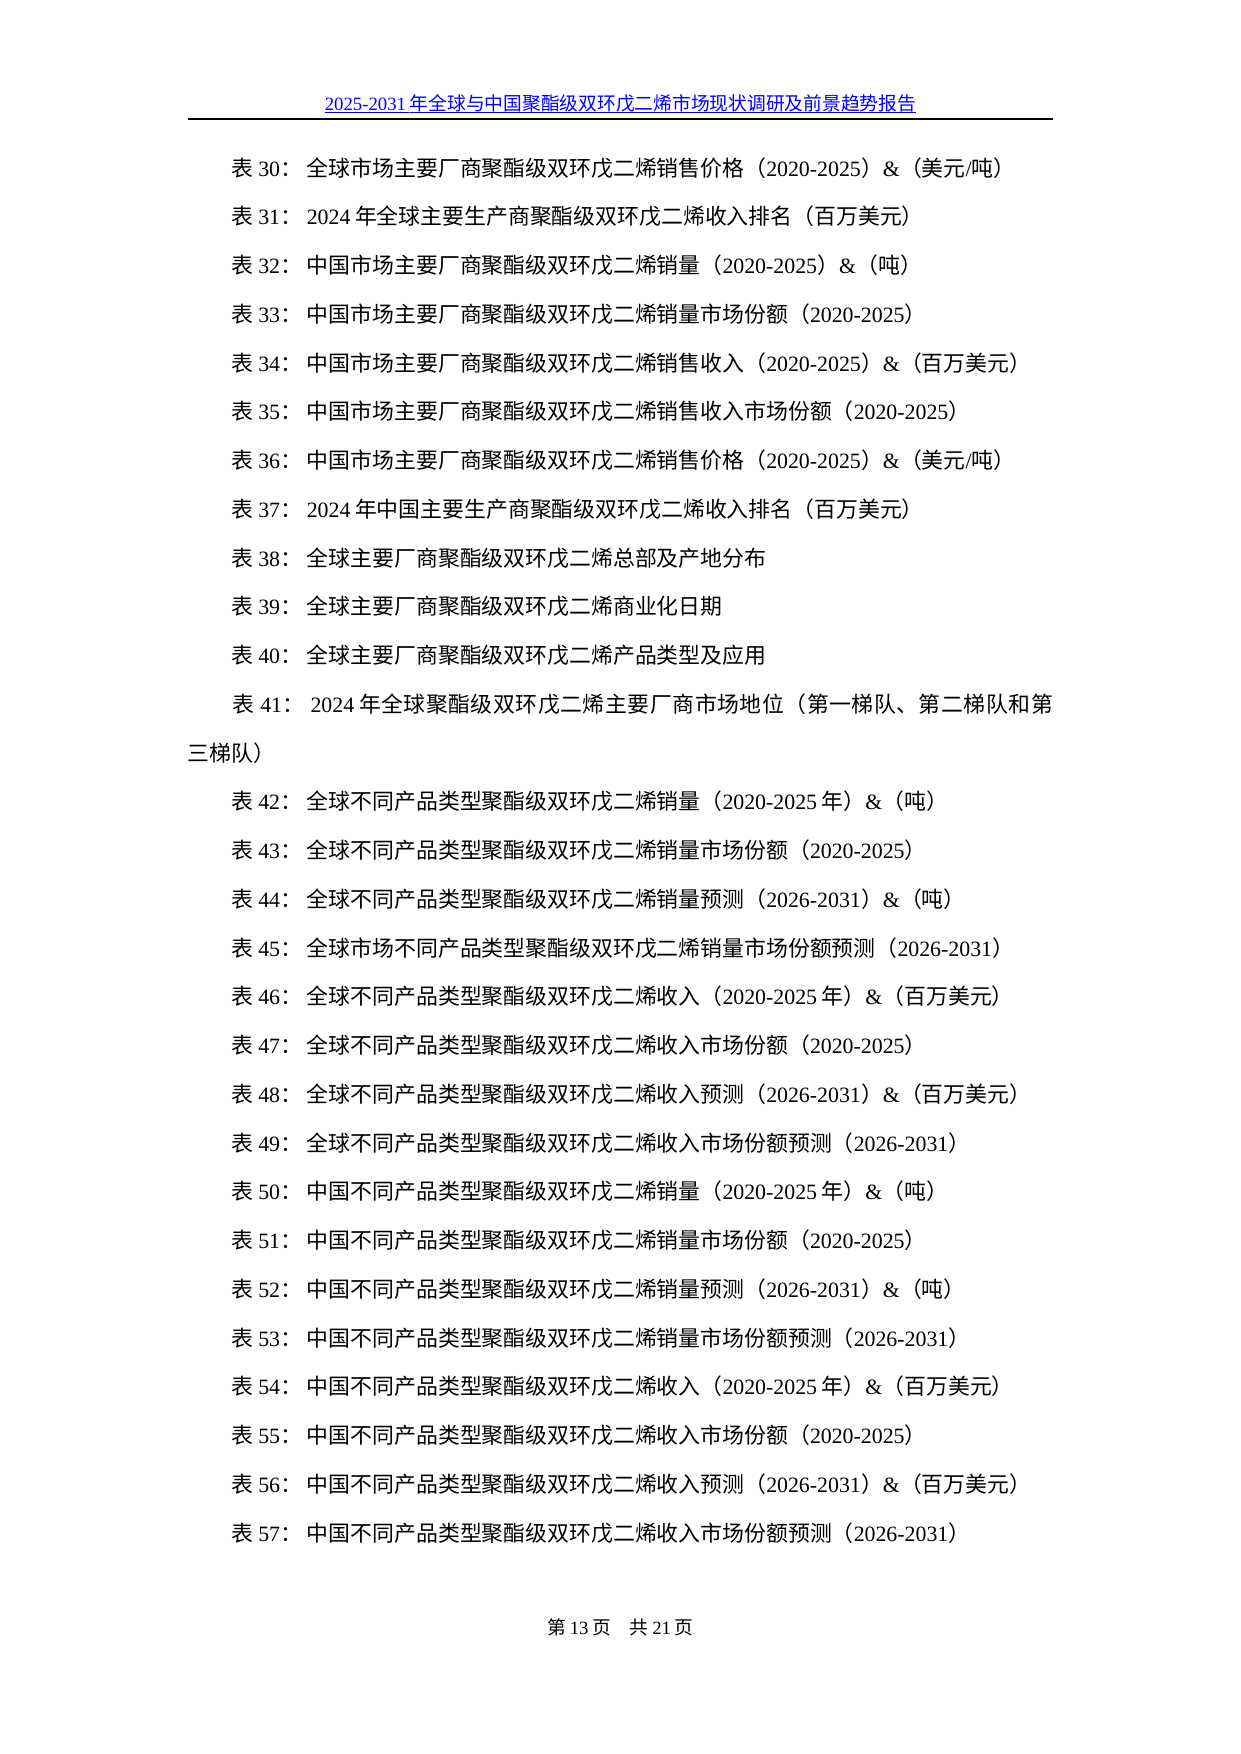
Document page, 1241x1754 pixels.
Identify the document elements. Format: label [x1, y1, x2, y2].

text [187, 150, 1053, 1548]
